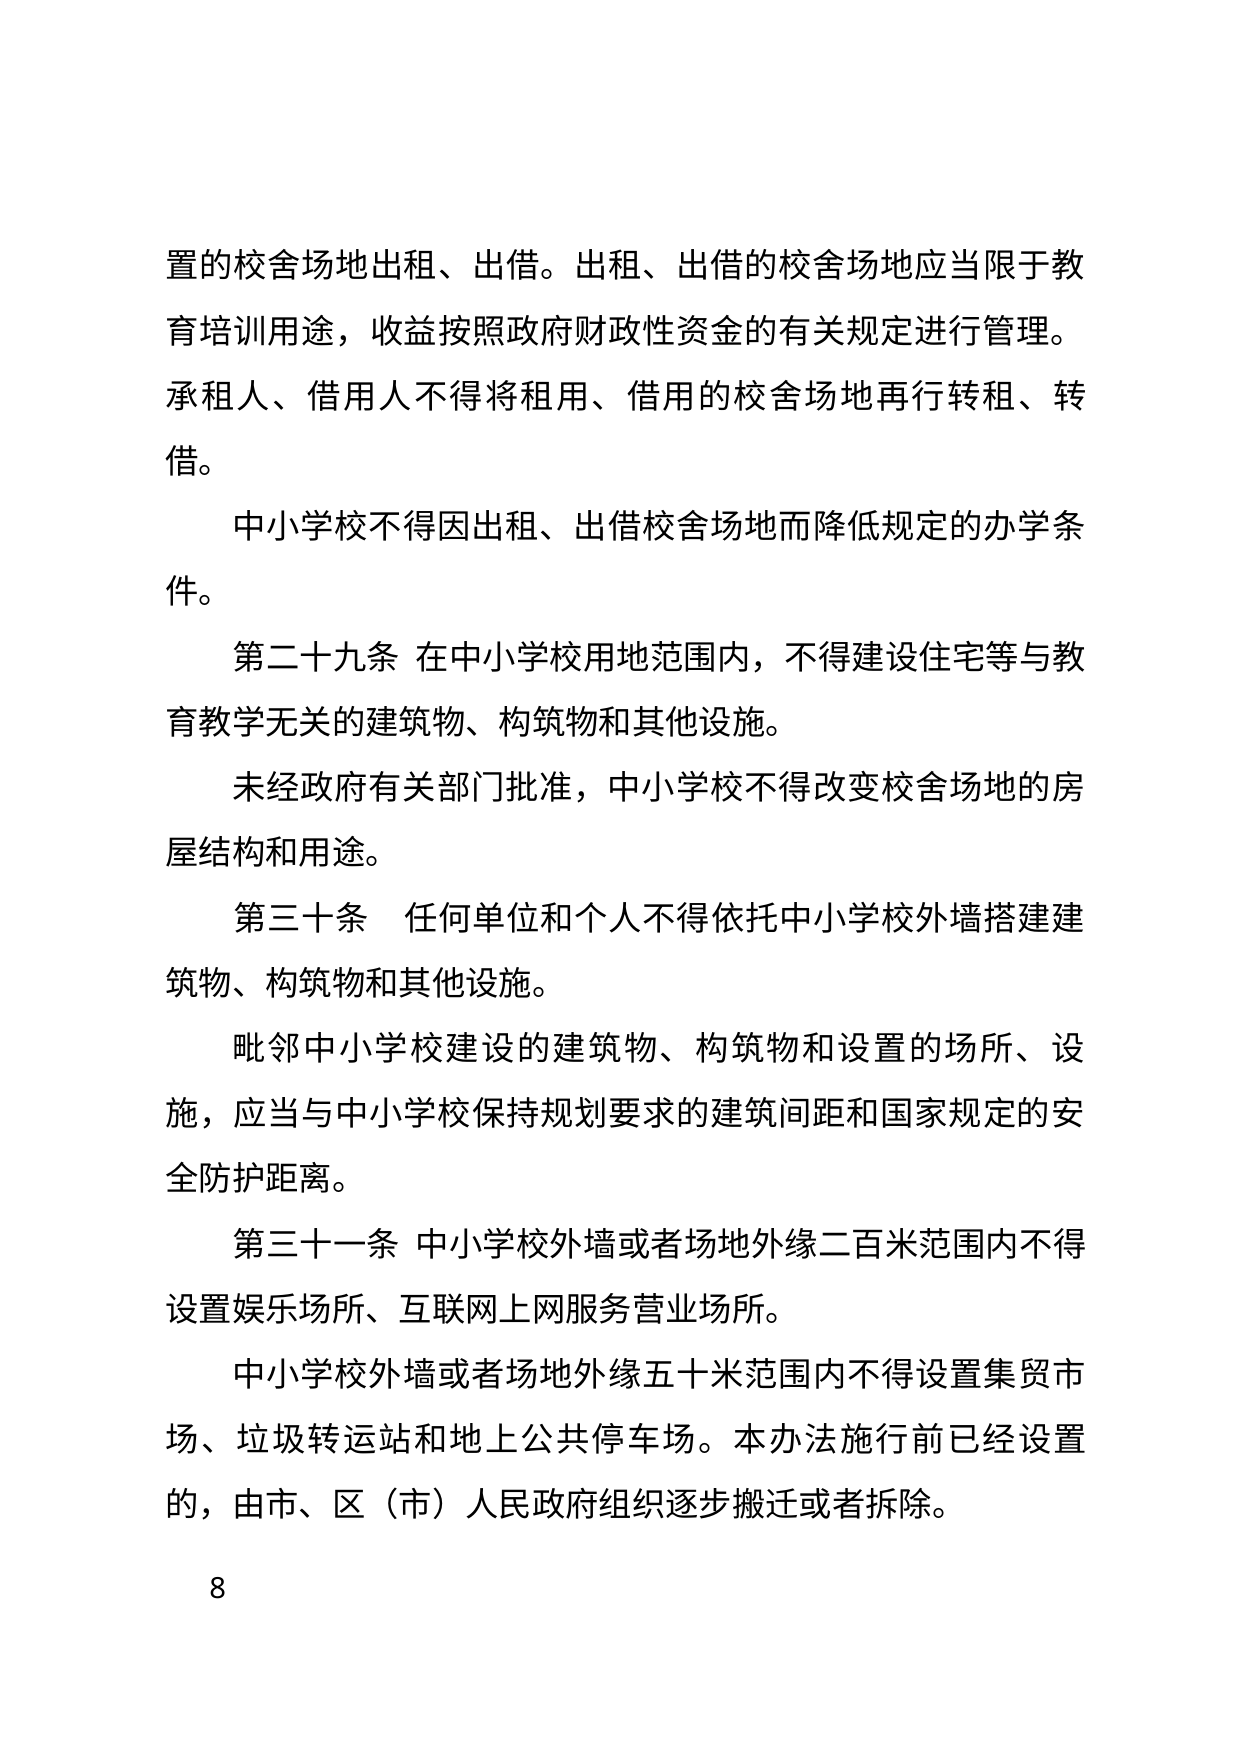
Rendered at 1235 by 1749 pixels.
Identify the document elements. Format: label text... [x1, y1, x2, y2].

text 未经政府有关部门批准，中小学校不得改变校舍场地的房屋结构和用途。 [165, 752, 1087, 883]
text 第三十条 任何单位和个人不得依托中小学校外墙搭建建筑物、构筑物和其他设施。 [165, 883, 1087, 1013]
text 中小学校不得因出租、出借校舍场地而降低规定的办学条件。 [165, 492, 1087, 622]
text 第二十九条 在中小学校用地范围内，不得建设住宅等与教育教学无关的建筑物、构筑物和其他设施。 [165, 622, 1087, 752]
text 第三十一条 中小学校外墙或者场地外缘二百米范围内不得设置娱乐场所、互联网上网服务营业场所。 [165, 1209, 1087, 1339]
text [165, 231, 1087, 492]
text 毗邻中小学校建设的建筑物、构筑物和设置的场所、设施，应当与中小学校保持规划要求的建筑间距和国家规定的安全防护距离。 [165, 1013, 1087, 1209]
text 中小学校外墙或者场地外缘五十米范围内不得设置集贸市场、垃圾转运站和地上公共停车场。本办法施行前已经设置的，由市、区（市）人民政府组织逐步搬迁或者拆除。 [165, 1339, 1087, 1535]
